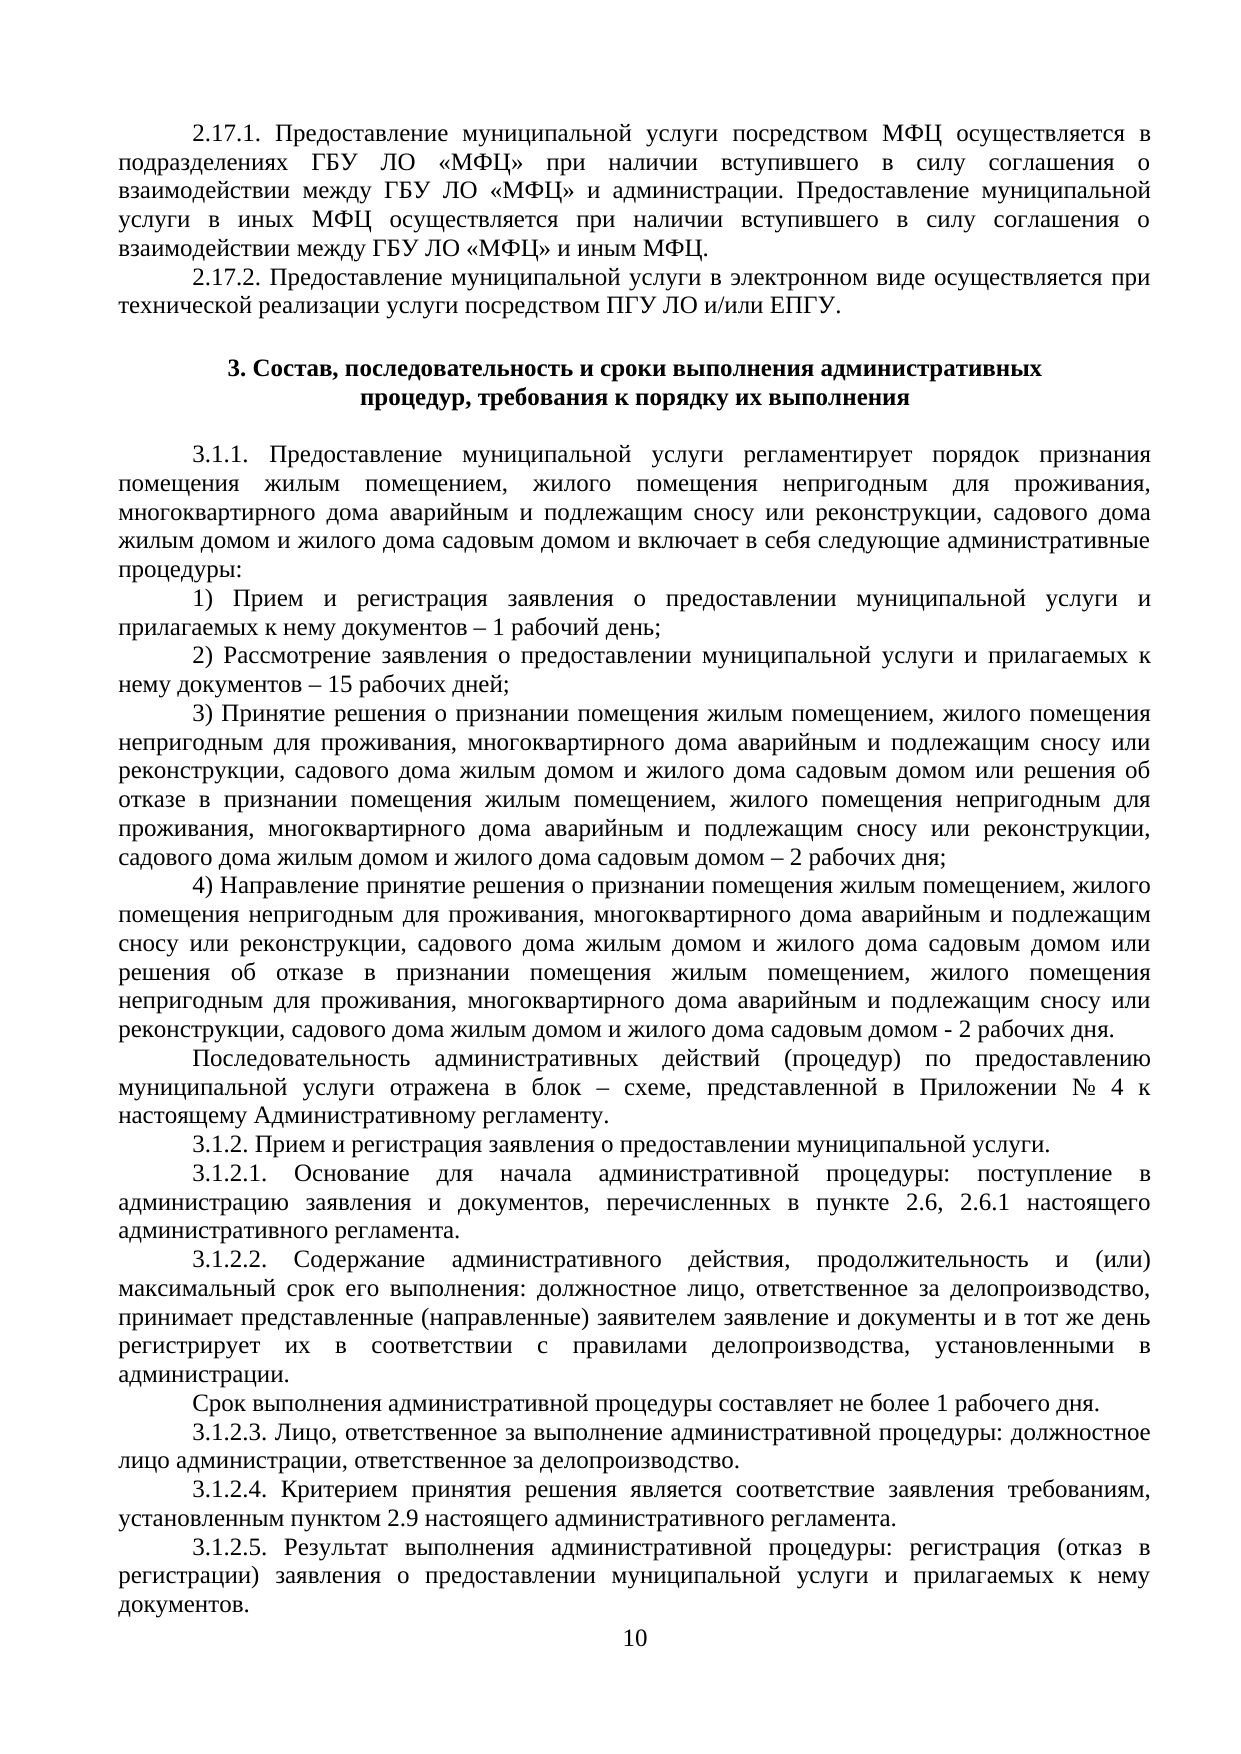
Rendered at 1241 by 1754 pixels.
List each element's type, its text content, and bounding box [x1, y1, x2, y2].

text 3) Принятие решения о признании помещения жилым помещением, жилого помещения непригодным для проживания, многоквартирного дома аварийным и подлежащим сносу или реконструкции, садового дома жилым домом и жилого дома садовым домом или решения об отказе в признании помещения жилым помещением, жилого помещения непригодным для проживания, многоквартирного дома аварийным и подлежащим сносу или реконструкции, садового дома жилым домом и жилого дома садовым домом – 2 рабочих дня; [118, 698, 1152, 870]
text 3.1.2.1. Основание для начала административной процедуры: поступление в администрацию заявления и документов, перечисленных в пункте 2.6, 2.6.1 настоящего административного регламента. [118, 1158, 1152, 1244]
title 3.1.2.2. Содержание административного действия, продолжительность и (или) максимальный срок его выполнения: должностное лицо, ответственное за делопроизводство, принимает представленные (направленные) заявителем заявление и документы и в тот же день регистрирует их в соответствии с правилами делопроизводства, установленными в администрации. [118, 1244, 1152, 1388]
text 3.1.2. Прием и регистрация заявления о предоставлении муниципальной услуги. [118, 1129, 1152, 1158]
text 1) Прием и регистрация заявления о предоставлении муниципальной услуги и прилагаемых к нему документов – 1 рабочий день; [118, 583, 1152, 640]
text 2) Рассмотрение заявления о предоставлении муниципальной услуги и прилагаемых к нему документов – 15 рабочих дней; [118, 640, 1152, 698]
text 2.17.1. Предоставление муниципальной услуги посредством МФЦ осуществляется в подразделениях ГБУ ЛО «МФЦ» при наличии вступившего в силу соглашения о взаимодействии между ГБУ ЛО «МФЦ» и администрации. Предоставление муниципальной услуги в иных МФЦ осуществляется при наличии вступившего в силу соглашения о взаимодействии между ГБУ ЛО «МФЦ» и иным МФЦ. [118, 118, 1152, 262]
text 2.17.2. Предоставление муниципальной услуги в электронном виде осуществляется при технической реализации услуги посредством ПГУ ЛО и/или ЕПГУ. [118, 262, 1152, 319]
text Срок выполнения административной процедуры составляет не более 1 рабочего дня. [118, 1388, 1152, 1417]
text 3.1.1. Предоставление муниципальной услуги регламентирует порядок признания помещения жилым помещением, жилого помещения непригодным для проживания, многоквартирного дома аварийным и подлежащим сносу или реконструкции, садового дома жилым домом и жилого дома садовым домом и включает в себя следующие административные процедуры: [118, 439, 1152, 583]
title 3.1.2.3. Лицо, ответственное за выполнение административной процедуры: должностное лицо администрации, ответственное за делопроизводство. [118, 1417, 1152, 1474]
title 3.1.2.4. Критерием принятия решения является соответствие заявления требованиям, установленным пунктом 2.9 настоящего административного регламента. [118, 1474, 1152, 1532]
title 3.1.2.5. Результат выполнения административной процедуры: регистрация (отказ в регистрации) заявления о предоставлении муниципальной услуги и прилагаемых к нему документов. [118, 1532, 1152, 1618]
text 3. Состав, последовательность и сроки выполнения административных процедур, требования к порядку их выполнения [118, 353, 1152, 410]
text 4) Направление принятие решения о признании помещения жилым помещением, жилого помещения непригодным для проживания, многоквартирного дома аварийным и подлежащим сносу или реконструкции, садового дома жилым домом и жилого дома садовым домом или решения об отказе в признании помещения жилым помещением, жилого помещения непригодным для проживания, многоквартирного дома аварийным и подлежащим сносу или реконструкции, садового дома жилым домом и жилого дома садовым домом - 2 рабочих дня. [118, 870, 1152, 1043]
text Последовательность административных действий (процедур) по предоставлению муниципальной услуги отражена в блок – схеме, представленной в Приложении № 4 к настоящему Административному регламенту. [118, 1043, 1152, 1129]
